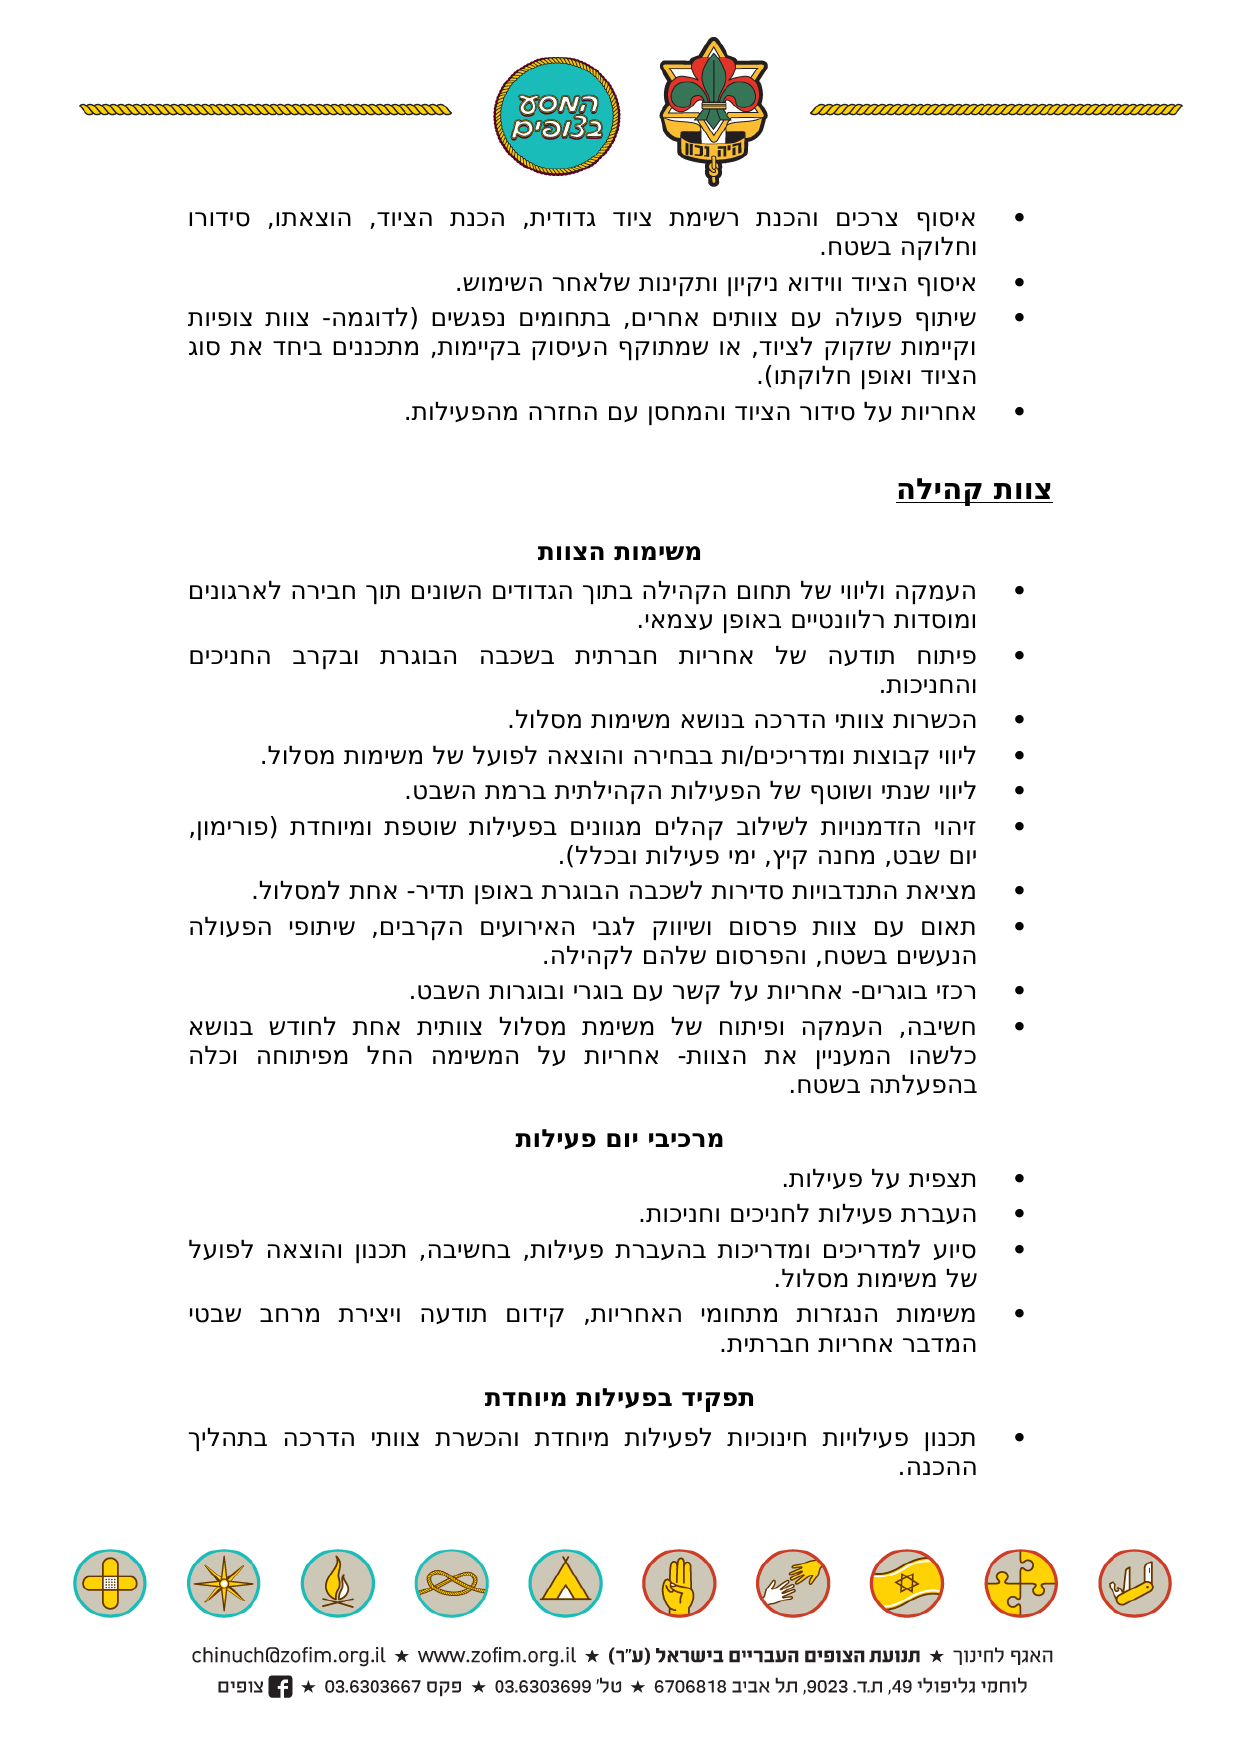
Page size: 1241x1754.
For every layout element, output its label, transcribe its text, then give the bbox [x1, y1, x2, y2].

list ליווי שנתי ושוטף של הפעילות הקהילתית ברמת השבט. [187, 776, 1015, 806]
list זיהוי הזדמנויות לשילוב קהלים מגוונים בפעילות שוטפת ומיוחדת (פורימון, יום שבט, מחנה קיץ, ימי פעילות ובכלל). [187, 812, 1015, 870]
subtitle משימות הצוות [187, 537, 1053, 566]
list הכשרות צוותי הדרכה בנושא משימות מסלול. [187, 706, 1015, 735]
list תאום עם צוות פרסום ושיווק לגבי האירועים הקרבים, שיתופי הפעולה הנעשים בשטח, והפרסום שלהם לקהילה. [187, 912, 1015, 970]
subtitle צוות קהילה [187, 473, 1053, 507]
list תכנון פעילויות חינוכיות לפעילות מיוחדת והכשרת צוותי הדרכה בתהליך ההכנה. [187, 1423, 1015, 1481]
list רכזי בוגרים- אחריות על קשר עם בוגרי ובוגרות השבט. [187, 976, 1015, 1006]
list מציאת התנדבויות סדירות לשכבה הבוגרת באופן תדיר- אחת למסלול. [187, 876, 1015, 906]
list סיוע למדריכים ומדריכות בהעברת פעילות, בחשיבה, תכנון והוצאה לפועל של משימות מסלול. [187, 1235, 1015, 1293]
list איסוף הציוד ווידוא ניקיון ותקינות שלאחר השימוש. [187, 268, 1015, 297]
picture [7, 1538, 1237, 1751]
picture [20, 0, 1240, 193]
list העברת פעילות לחניכים וחניכות. [187, 1199, 1015, 1229]
list איסוף צרכים והכנת רשימת ציוד גדודית, הכנת הציוד, הוצאתו, סידורו וחלוקה בשטח. [187, 203, 1015, 262]
list ליווי קבוצות ומדריכים/ות בבחירה והוצאה לפועל של משימות מסלול. [187, 741, 1015, 770]
subtitle תפקיד בפעילות מיוחדת [187, 1383, 1053, 1412]
list תצפית על פעילות. [187, 1164, 1015, 1193]
list העמקה וליווי של תחום הקהילה בתוך הגדודים השונים תוך חבירה לארגונים ומוסדות רלוונטיים באופן עצמאי. [187, 576, 1015, 635]
subtitle מרכיבי יום פעילות [187, 1124, 1053, 1153]
list חשיבה, העמקה ופיתוח של משימת מסלול צוותית אחת לחודש בנושא כלשהו המעניין את הצוות- אחריות על המשימה החל מפיתוחה וכלה בהפעלתה בשטח. [187, 1012, 1015, 1099]
list אחריות על סידור הציוד והמחסן עם החזרה מהפעילות. [187, 397, 1015, 426]
list שיתוף פעולה עם צוותים אחרים, בתחומים נפגשים (לדוגמה- צוות צופיות וקיימות שזקוק לציוד, או שמתוקף העיסוק בקיימות, מתכננים ביחד את סוג הציוד ואופן חלוקתו). [187, 303, 1015, 391]
list משימות הנגזרות מתחומי האחריות, קידום תודעה ויצירת מרחב שבטי המדבר אחריות חברתית. [187, 1299, 1015, 1358]
list פיתוח תודעה של אחריות חברתית בשכבה הבוגרת ובקרב החניכים והחניכות. [187, 641, 1015, 699]
